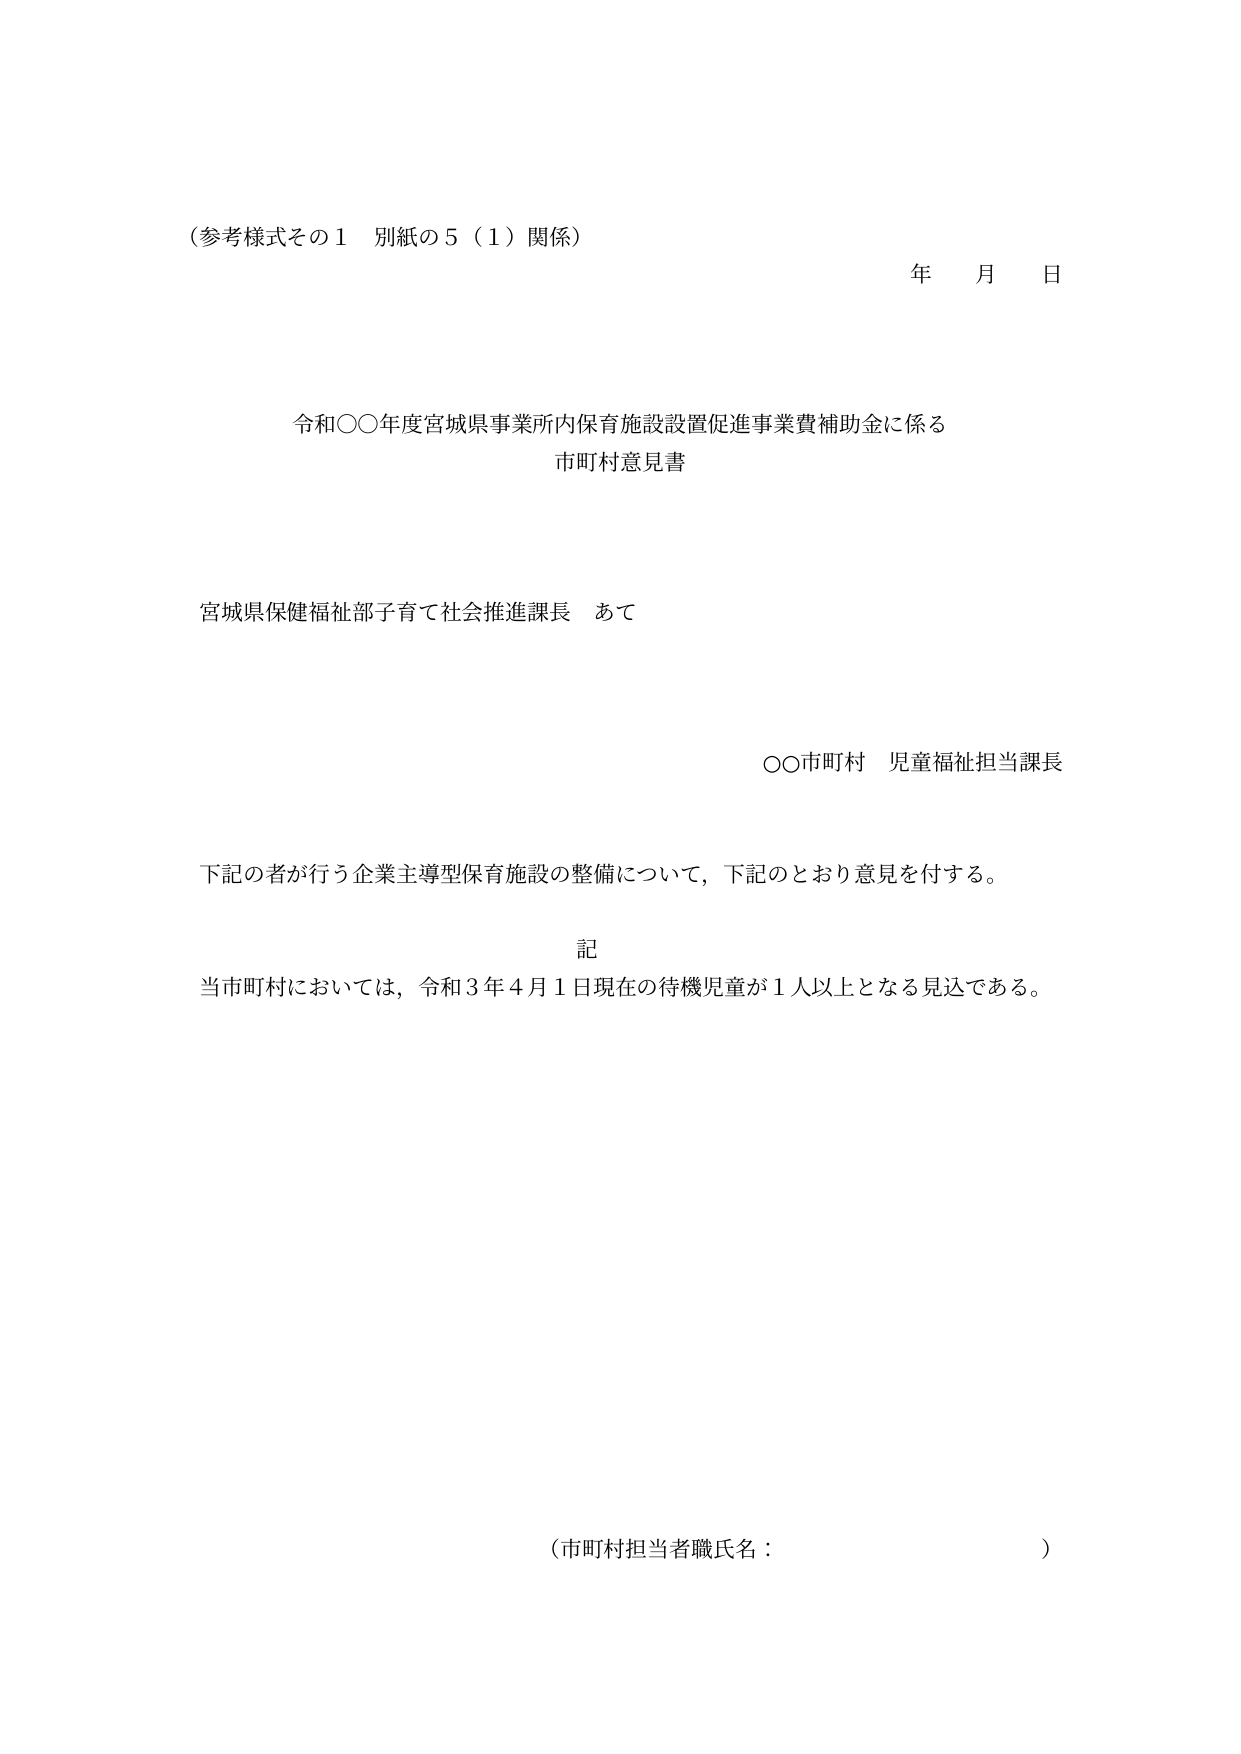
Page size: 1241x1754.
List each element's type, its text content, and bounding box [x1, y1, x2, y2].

text 年 月 日 [177, 254, 1063, 292]
text （市町村担当者職氏名： ） [177, 1529, 1063, 1567]
text 市町村意見書 [177, 442, 1063, 479]
text 記 [177, 929, 976, 967]
text 下記の者が行う企業主導型保育施設の整備について，下記のとおり意見を付する。 [177, 854, 1063, 892]
text 当市町村においては，令和３年４月１日現在の待機児童が１人以上となる見込である。 [177, 967, 1063, 1004]
text 宮城県保健福祉部子育て社会推進課長 あて [177, 592, 1063, 629]
text （参考様式その１ 別紙の５（１）関係） [177, 217, 1063, 254]
text 令和○○年度宮城県事業所内保育施設設置促進事業費補助金に係る [177, 404, 1063, 442]
text ○○市町村 児童福祉担当課長 [177, 742, 1063, 779]
